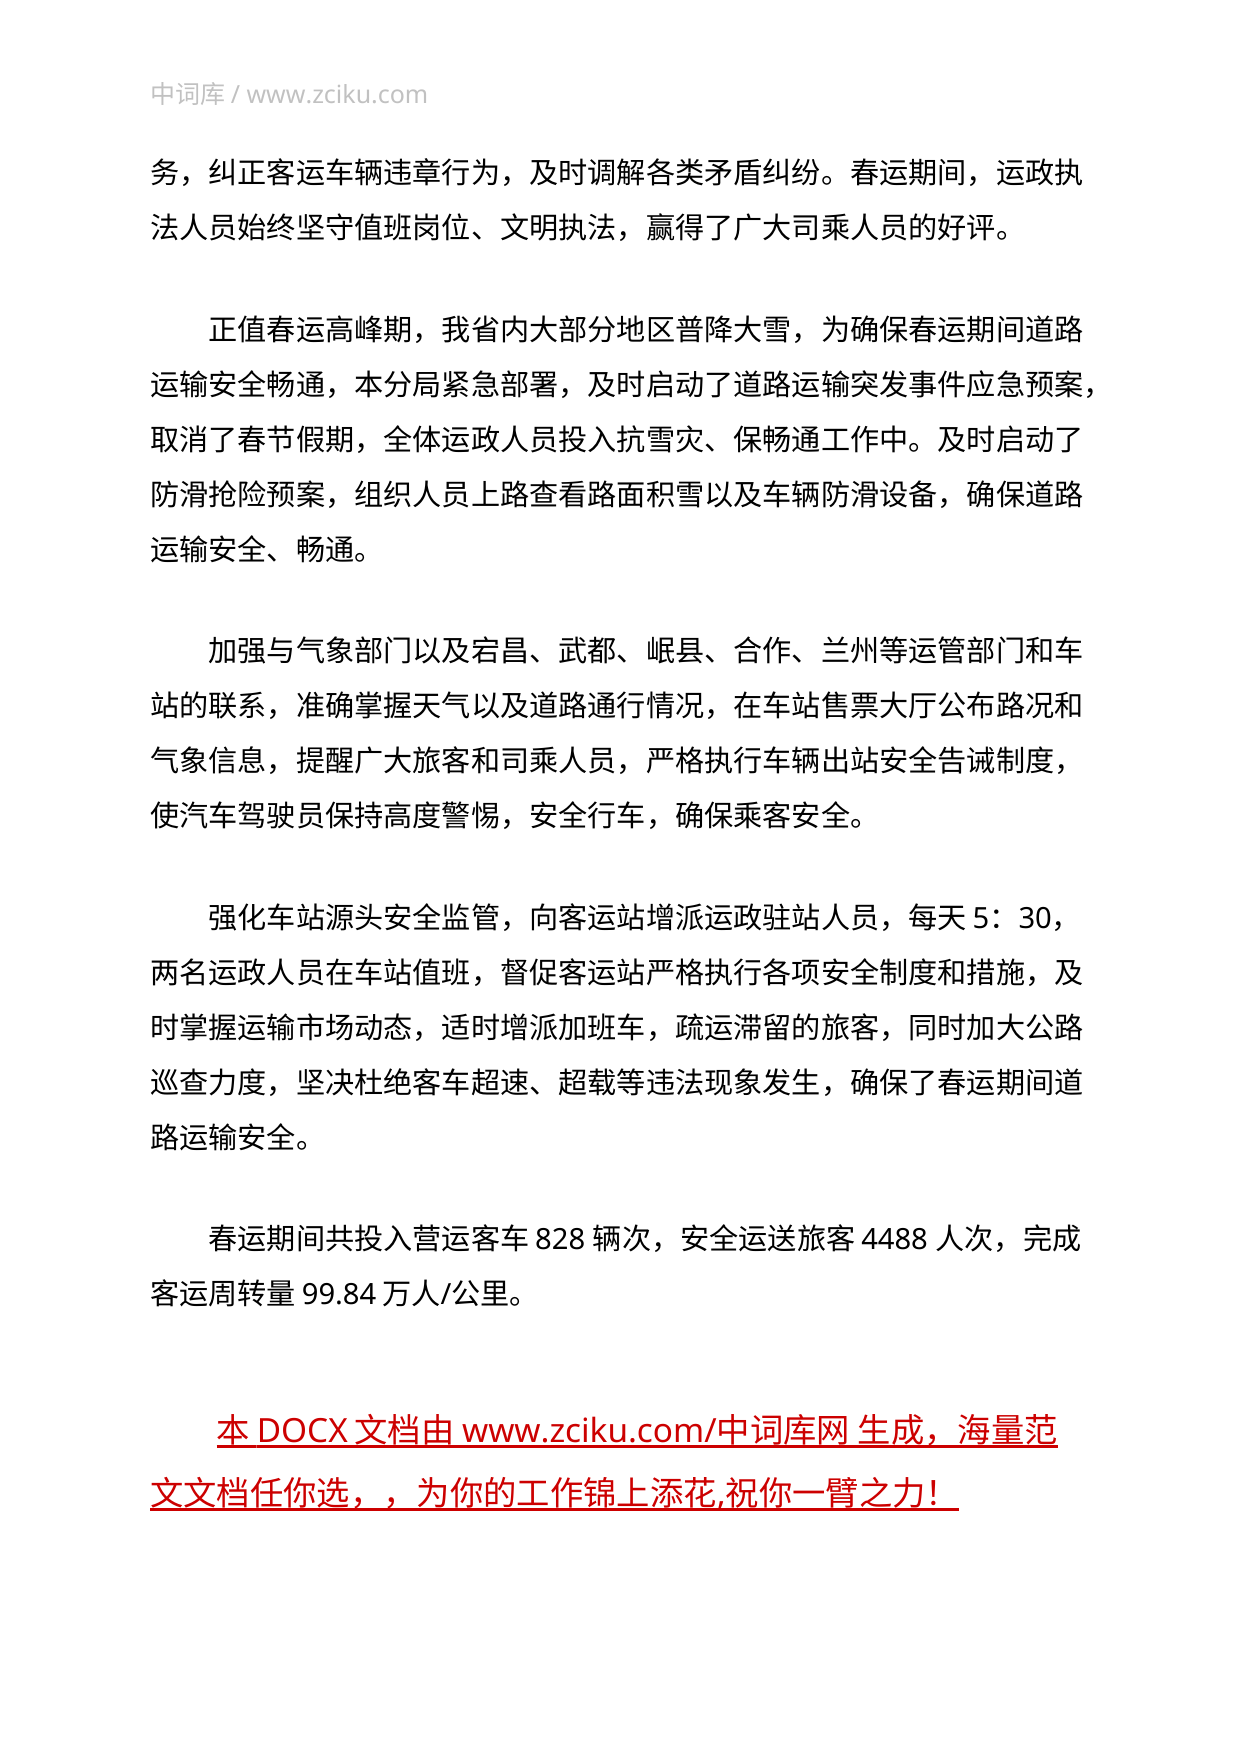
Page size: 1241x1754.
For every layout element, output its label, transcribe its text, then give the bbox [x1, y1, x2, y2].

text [150, 150, 1090, 247]
text 加强与气象部门以及宕昌、武都、岷县、合作、兰州等运管部门和车站的联系，准确掌握天气以及道路通行情况，在车站售票大厅公布路况和气象信息，提醒广大旅客和司乘人员，严格执行车辆出站安全告诫制度，使汽车驾驶员保持高度警惕，安全行车，确保乘客安全。 [150, 628, 1090, 835]
text 正值春运高峰期，我省内大部分地区普降大雪，为确保春运期间道路运输安全畅通，本分局紧急部署，及时启动了道路运输突发事件应急预案，取消了春节假期，全体运政人员投入抗雪灾、保畅通工作中。及时启动了防滑抢险预案，组织人员上路查看路面积雪以及车辆防滑设备，确保道路运输安全、畅通。 [150, 307, 1090, 568]
text 强化车站源头安全监管，向客运站增派运政驻站人员，每天5：30，两名运政人员在车站值班，督促客运站严格执行各项安全制度和措施，及时掌握运输市场动态，适时增派加班车，疏运滞留的旅客，同时加大公路巡查力度，坚决杜绝客车超速、超载等违法现象发生，确保了春运期间道路运输安全。 [150, 894, 1090, 1156]
text 春运期间共投入营运客车828 辆次，安全运送旅客4488 人次，完成客运周转量99.84万人/公里。 [150, 1216, 1090, 1313]
text 本DOCX文档由 www.zciku.com/中词库网 生成，海量范文文档任你选，，为你的工作锦上添花,祝你一臂之力！ [150, 1404, 1090, 1515]
